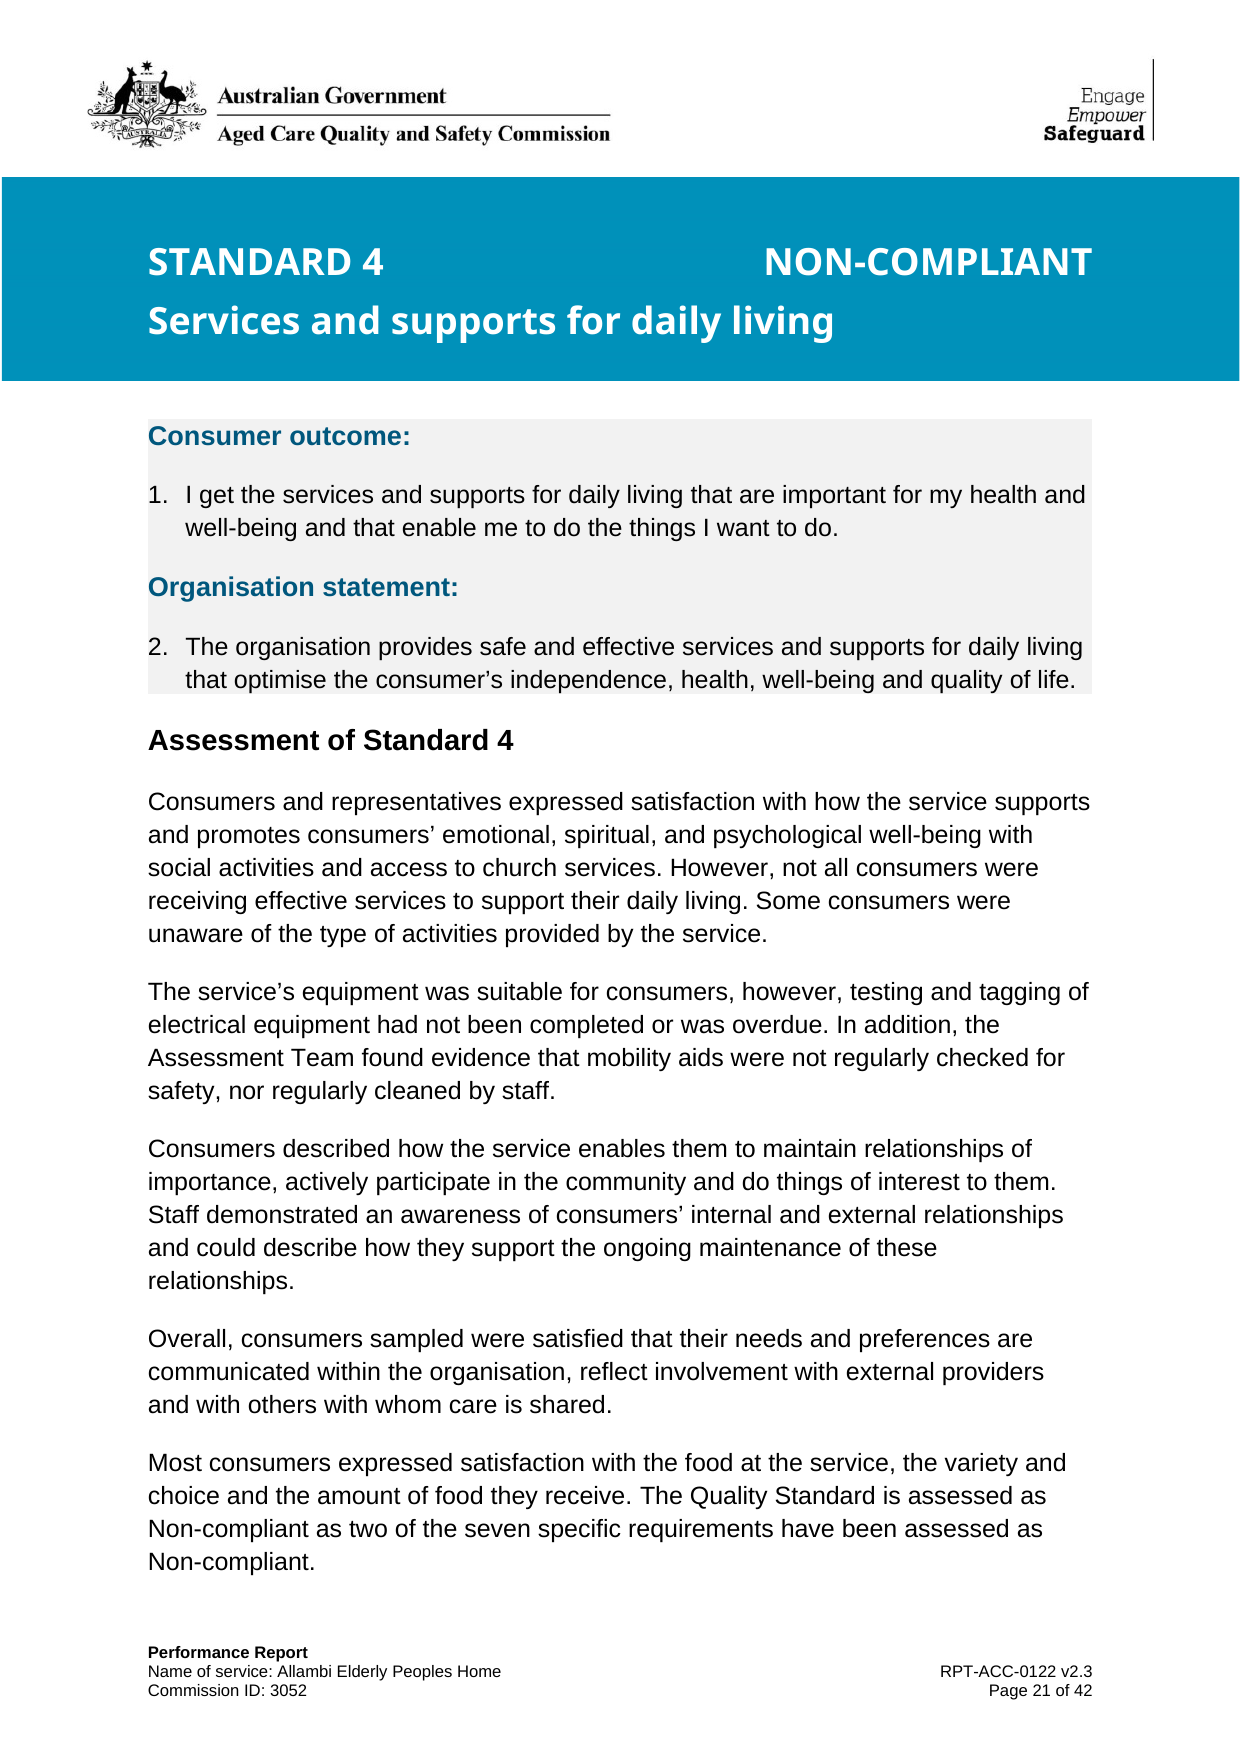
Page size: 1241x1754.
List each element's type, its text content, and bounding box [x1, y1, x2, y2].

subtitle Organisation statement: [148, 571, 1092, 603]
list The organisation provides safe and effective services and supports for daily living that optimise the consumer’s independence, health, well-being and quality of life. [148, 632, 1092, 694]
subtitle Assessment of Standard 4 [148, 723, 1092, 757]
picture [1, 0, 1241, 169]
text Most consumers expressed satisfaction with the food at the service, the variety and choice and the amount of food they receive. The Quality Standard is assessed as Non-compliant as two of the seven specific requirements have been assessed as Non-compliant. [148, 1448, 1092, 1576]
text The service’s equipment was suitable for consumers, however, testing and tagging of electrical equipment had not been completed or was overdue. In addition, the Assessment Team found evidence that mobility aids were not regularly checked for safety, nor regularly cleaned by staff. [148, 977, 1092, 1105]
text Consumers and representatives expressed satisfaction with how the service supports and promotes consumers’ emotional, spiritual, and psychological well-being with social activities and access to church services. However, not all consumers were receiving effective services to support their daily living. Some consumers were unaware of the type of activities provided by the service. [148, 787, 1092, 948]
subtitle STANDARD 4 NON-COMPLIANT Services and supports for daily living [148, 236, 1092, 345]
subtitle Consumer outcome: [148, 419, 1092, 451]
text Overall, consumers sampled were satisfied that their needs and preferences are communicated within the organisation, reflect involvement with external providers and with others with whom care is shared. [148, 1324, 1092, 1419]
list I get the services and supports for daily living that are important for my health and well-being and that enable me to do the things I want to do. [148, 480, 1092, 542]
text Consumers described how the service enables them to maintain relationships of importance, actively participate in the community and do things of interest to them. Staff demonstrated an awareness of consumers’ internal and external relationships and could describe how they support the ongoing maintenance of these relationships. [148, 1134, 1092, 1295]
